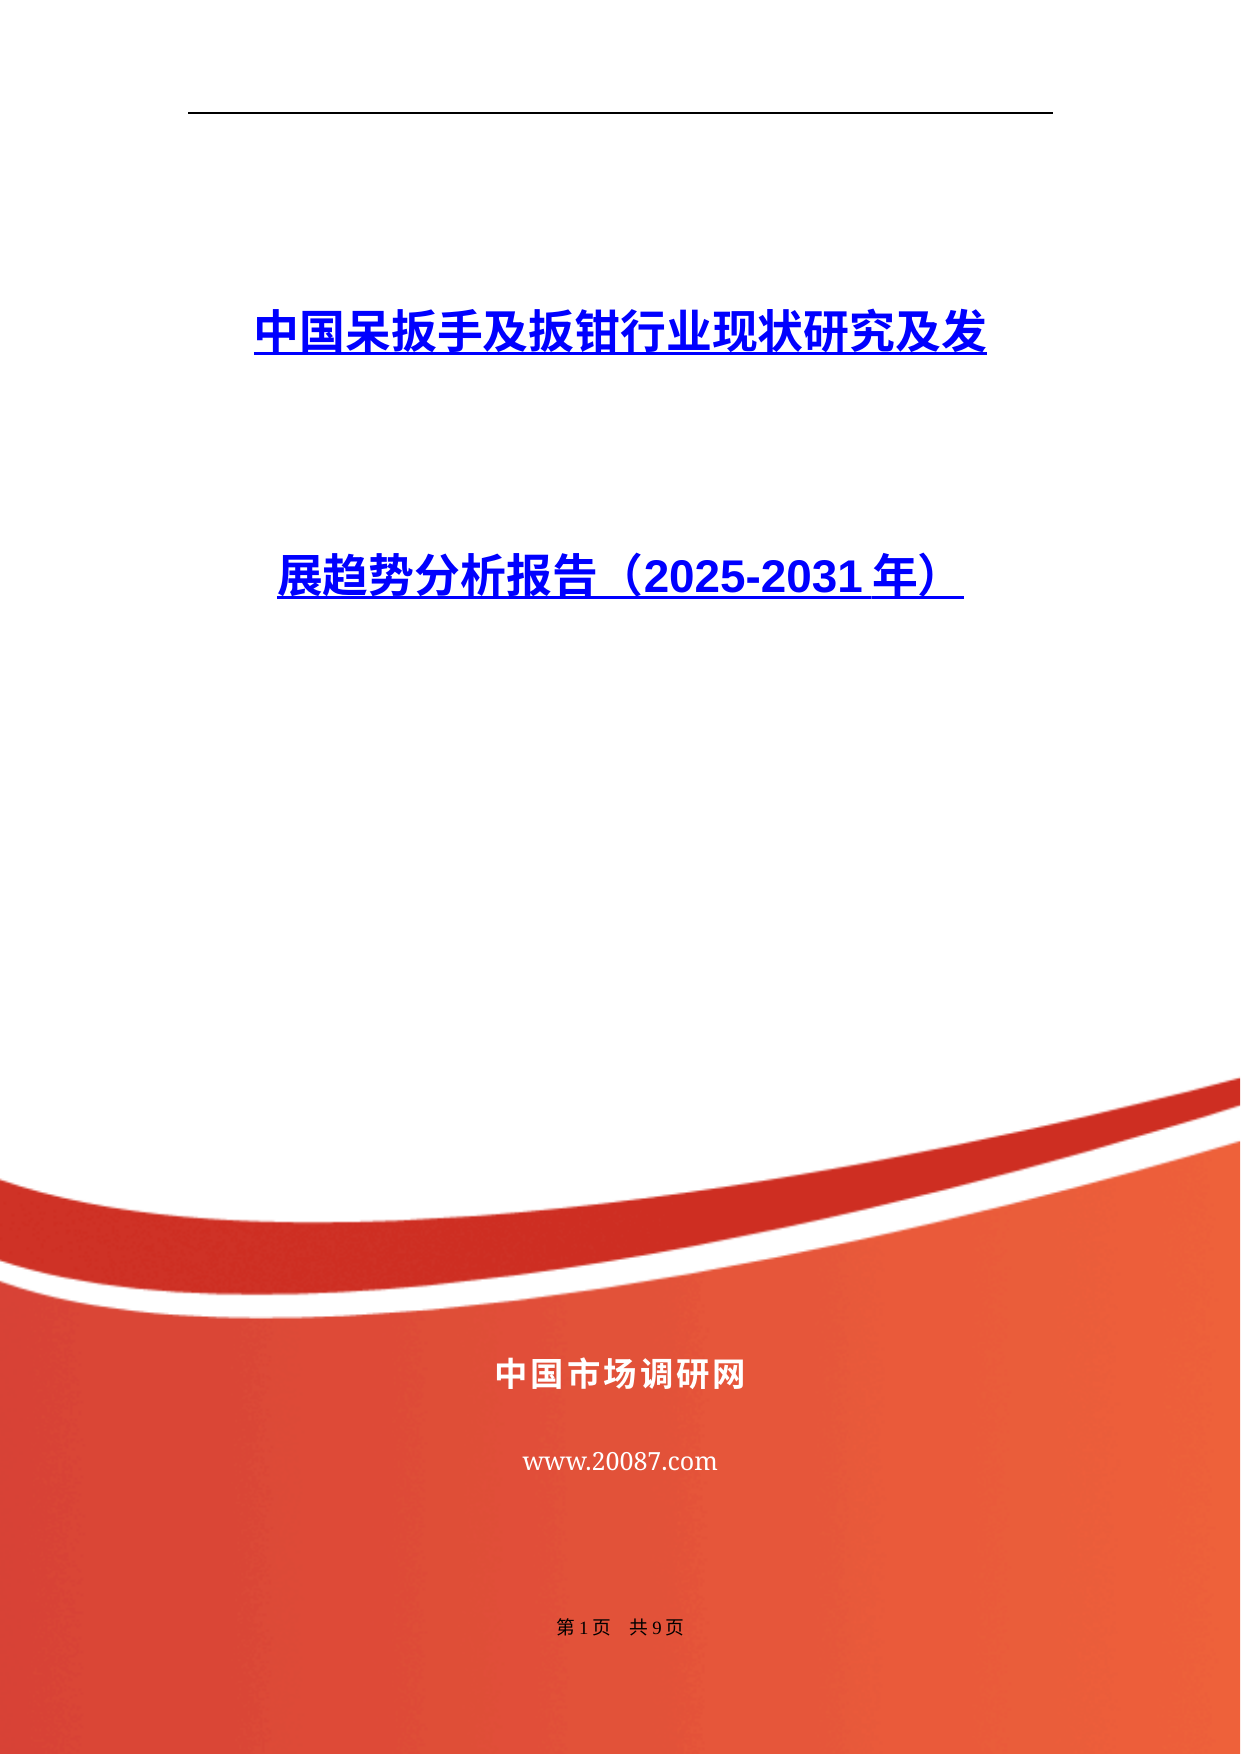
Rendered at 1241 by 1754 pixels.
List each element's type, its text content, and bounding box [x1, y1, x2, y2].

picture [0, 1006, 1241, 1754]
table_header 中国呆扳手及扳钳行业现状研究及发展趋势分析报告（2025-2031年） [188, 207, 1053, 773]
subtitle 中国市场调研网 [187, 1339, 1053, 1404]
text www.20087.com [187, 1428, 1053, 1493]
